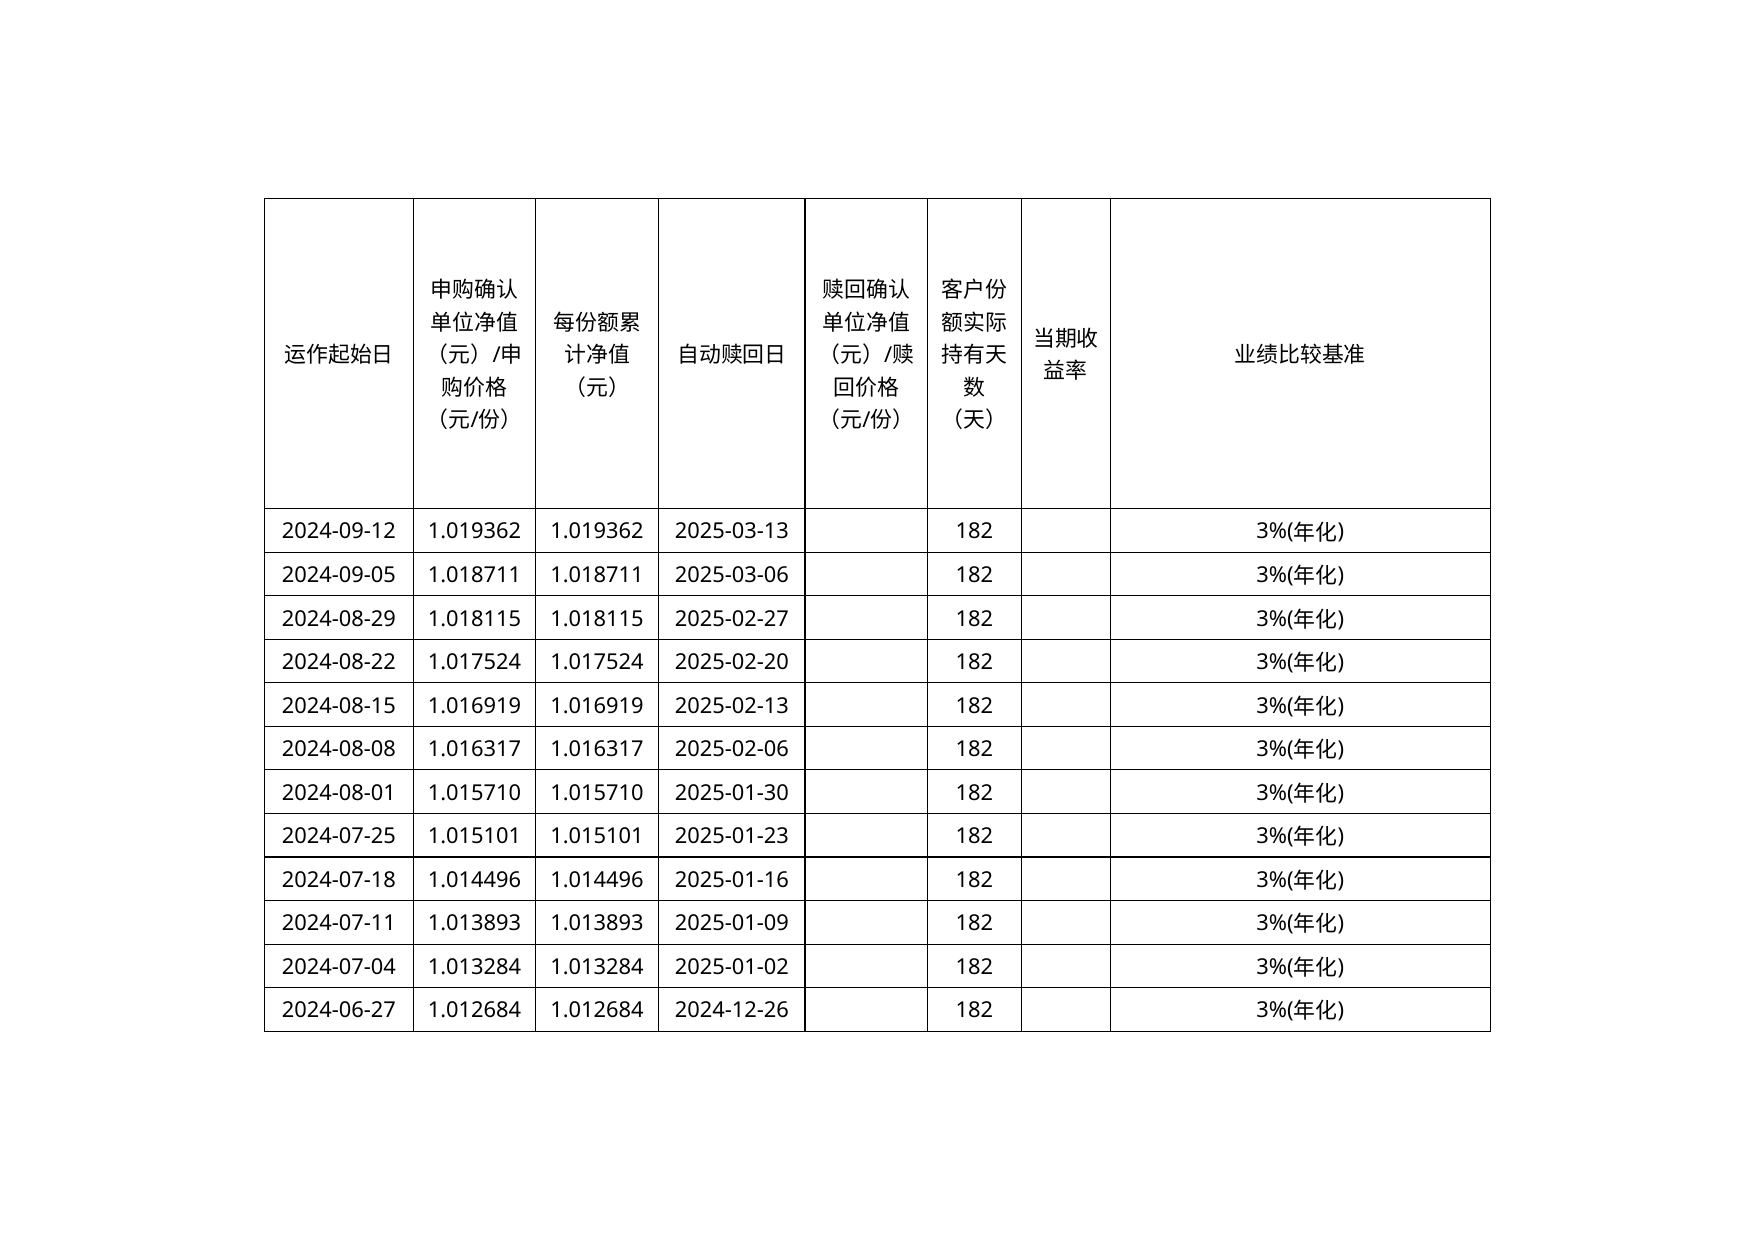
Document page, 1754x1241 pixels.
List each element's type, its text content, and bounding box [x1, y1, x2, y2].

table_cell 2024-08-22 [265, 640, 413, 682]
table_cell [806, 770, 927, 813]
table_cell [1022, 553, 1110, 595]
table_cell 2024-09-05 [265, 553, 413, 595]
table_cell [806, 988, 927, 1031]
table_cell [1022, 814, 1110, 856]
table_cell 182 [928, 727, 1021, 769]
table_cell 1.016317 [536, 727, 658, 769]
table_cell [1022, 988, 1110, 1031]
table_cell 182 [928, 640, 1021, 682]
table_cell 182 [928, 858, 1021, 900]
table_cell [806, 640, 927, 682]
table_cell 182 [928, 683, 1021, 726]
table_cell 1.016919 [414, 683, 535, 726]
table_cell 3%(年化) [1111, 988, 1490, 1031]
table_cell 1.015101 [536, 814, 658, 856]
table_cell [806, 596, 927, 639]
table_cell [806, 683, 927, 726]
table_cell 1.015710 [536, 770, 658, 813]
table_cell 2025-02-20 [659, 640, 804, 682]
table_cell 3%(年化) [1111, 683, 1490, 726]
table_cell [1022, 770, 1110, 813]
table_cell 2025-03-06 [659, 553, 804, 595]
table_cell [1022, 945, 1110, 987]
table_cell [1022, 727, 1110, 769]
table_cell 1.012684 [414, 988, 535, 1031]
table_cell [806, 553, 927, 595]
table_cell 2024-08-01 [265, 770, 413, 813]
table_header 自动赎回日 [659, 199, 804, 508]
table_cell 182 [928, 945, 1021, 987]
table_header 客户份额实际持有天数（天） [928, 199, 1021, 508]
table_header 业绩比较基准 [1111, 199, 1490, 508]
table_cell 2025-03-13 [659, 509, 804, 552]
table_cell 2025-01-16 [659, 858, 804, 900]
table_cell [1022, 640, 1110, 682]
table_cell 1.013284 [414, 945, 535, 987]
table_cell 2024-08-29 [265, 596, 413, 639]
table_cell 1.018115 [414, 596, 535, 639]
table_cell [1022, 858, 1110, 900]
table_cell 1.018115 [536, 596, 658, 639]
table_cell [806, 509, 927, 552]
table_cell 2025-01-23 [659, 814, 804, 856]
table_cell 2025-01-02 [659, 945, 804, 987]
table_cell [806, 945, 927, 987]
table_cell 2024-07-25 [265, 814, 413, 856]
table_cell 1.019362 [414, 509, 535, 552]
table_cell 1.013893 [414, 901, 535, 943]
table_cell 3%(年化) [1111, 770, 1490, 813]
table_header 赎回确认单位净值（元）/赎回价格（元/份） [806, 199, 927, 508]
table_cell [806, 901, 927, 943]
table_cell [1022, 683, 1110, 726]
table_cell 182 [928, 596, 1021, 639]
table_cell 1.017524 [414, 640, 535, 682]
table_cell 182 [928, 901, 1021, 943]
table_cell [1022, 596, 1110, 639]
table_header 申购确认单位净值（元）/申购价格（元/份） [414, 199, 535, 508]
table_cell 182 [928, 814, 1021, 856]
table_cell 3%(年化) [1111, 901, 1490, 943]
table_cell 3%(年化) [1111, 509, 1490, 552]
table_cell 182 [928, 553, 1021, 595]
table_header 运作起始日 [265, 199, 413, 508]
table_header 当期收益率 [1022, 199, 1110, 508]
table_cell 3%(年化) [1111, 553, 1490, 595]
table_cell 3%(年化) [1111, 640, 1490, 682]
table_cell 182 [928, 988, 1021, 1031]
table_cell [806, 858, 927, 900]
table_cell 2025-02-06 [659, 727, 804, 769]
table_cell 2024-07-04 [265, 945, 413, 987]
table_cell 2024-07-18 [265, 858, 413, 900]
table_cell 182 [928, 509, 1021, 552]
table_cell 2025-02-13 [659, 683, 804, 726]
table_cell 2025-01-09 [659, 901, 804, 943]
table_cell 3%(年化) [1111, 596, 1490, 639]
table_cell 1.017524 [536, 640, 658, 682]
table_cell 2024-06-27 [265, 988, 413, 1031]
table_cell 3%(年化) [1111, 945, 1490, 987]
table_cell 3%(年化) [1111, 858, 1490, 900]
table_cell 2024-08-15 [265, 683, 413, 726]
table_cell 1.014496 [536, 858, 658, 900]
table_cell 1.019362 [536, 509, 658, 552]
table_cell 1.012684 [536, 988, 658, 1031]
table_cell [806, 814, 927, 856]
table_header 每份额累计净值（元） [536, 199, 658, 508]
table_cell 3%(年化) [1111, 727, 1490, 769]
table_cell 1.015710 [414, 770, 535, 813]
table_cell 1.016317 [414, 727, 535, 769]
table_cell 1.013893 [536, 901, 658, 943]
table_cell [1022, 509, 1110, 552]
table_cell 3%(年化) [1111, 814, 1490, 856]
table_cell 1.018711 [414, 553, 535, 595]
table_cell 1.016919 [536, 683, 658, 726]
table_cell 2025-01-30 [659, 770, 804, 813]
table_cell 2024-08-08 [265, 727, 413, 769]
table_cell 1.018711 [536, 553, 658, 595]
table_cell [806, 727, 927, 769]
table_cell 182 [928, 770, 1021, 813]
table_cell 1.014496 [414, 858, 535, 900]
table_cell 2024-09-12 [265, 509, 413, 552]
table_cell 1.013284 [536, 945, 658, 987]
table_cell 2024-12-26 [659, 988, 804, 1031]
table_cell 2024-07-11 [265, 901, 413, 943]
table_cell 1.015101 [414, 814, 535, 856]
table_cell [1022, 901, 1110, 943]
table_cell 2025-02-27 [659, 596, 804, 639]
